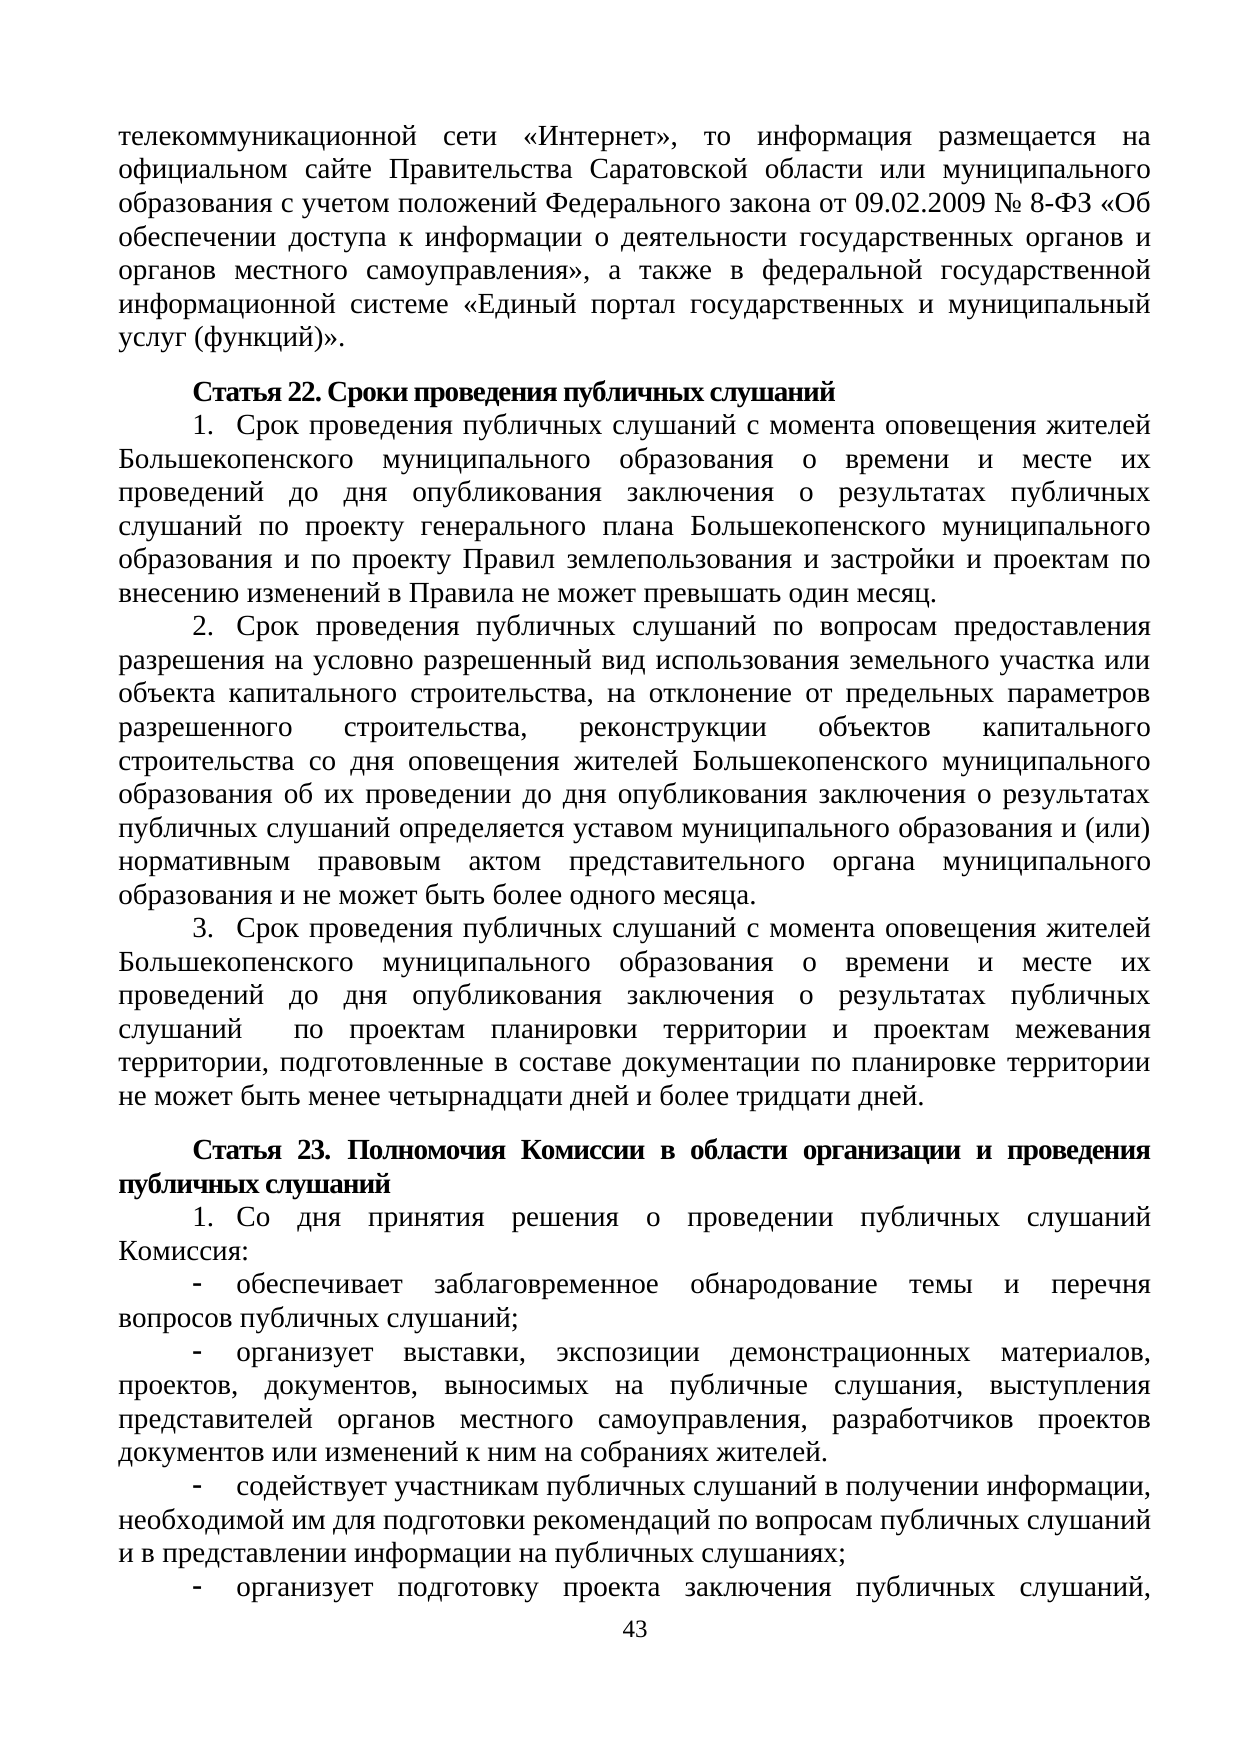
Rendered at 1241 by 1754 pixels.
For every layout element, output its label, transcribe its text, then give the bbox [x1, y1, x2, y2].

subtitle Статья 23. Полномочия Комиссии в области организации и проведения публичных слушаний [118, 1132, 1152, 1199]
list содействует участникам публичных слушаний в получении информации, необходимой им для подготовки рекомендаций по вопросам публичных слушаний и в представлении информации на публичных слушаниях; [118, 1468, 1152, 1569]
list Со дня принятия решения о проведении публичных слушаний Комиссия: [118, 1199, 1152, 1267]
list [118, 118, 1152, 353]
list организует выставки, экспозиции демонстрационных материалов, проектов, документов, выносимых на публичные слушания, выступления представителей органов местного самоуправления, разработчиков проектов документов или изменений к ним на собраниях жителей. [118, 1334, 1152, 1468]
list Срок проведения публичных слушаний по вопросам предоставления разрешения на условно разрешенный вид использования земельного участка или объекта капитального строительства, на отклонение от предельных параметров разрешенного строительства, реконструкции объектов капитального строительства со дня оповещения жителей Большекопенского муниципального образования об их проведении до дня опубликования заключения о результатах публичных слушаний определяется уставом муниципального образования и (или) нормативным правовым актом представительного органа муниципального образования и не может быть более одного месяца. [118, 608, 1152, 910]
list обеспечивает заблаговременное обнародование темы и перечня вопросов публичных слушаний; [118, 1267, 1152, 1334]
list Срок проведения публичных слушаний с момента оповещения жителей Большекопенского муниципального образования о времени и месте их проведений до дня опубликования заключения о результатах публичных слушаний по проектам планировки территории и проектам межевания территории, подготовленные в составе документации по планировке территории не может быть менее четырнадцати дней и более тридцати дней. [118, 910, 1152, 1112]
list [118, 1569, 1152, 1602]
list Срок проведения публичных слушаний с момента оповещения жителей Большекопенского муниципального образования о времени и месте их проведений до дня опубликования заключения о результатах публичных слушаний по проекту генерального плана Большекопенского муниципального образования и по проекту Правил землепользования и застройки и проектам по внесению изменений в Правила не может превышать один месяц. [118, 407, 1152, 608]
subtitle Статья 22. Сроки проведения публичных слушаний [118, 374, 1152, 407]
